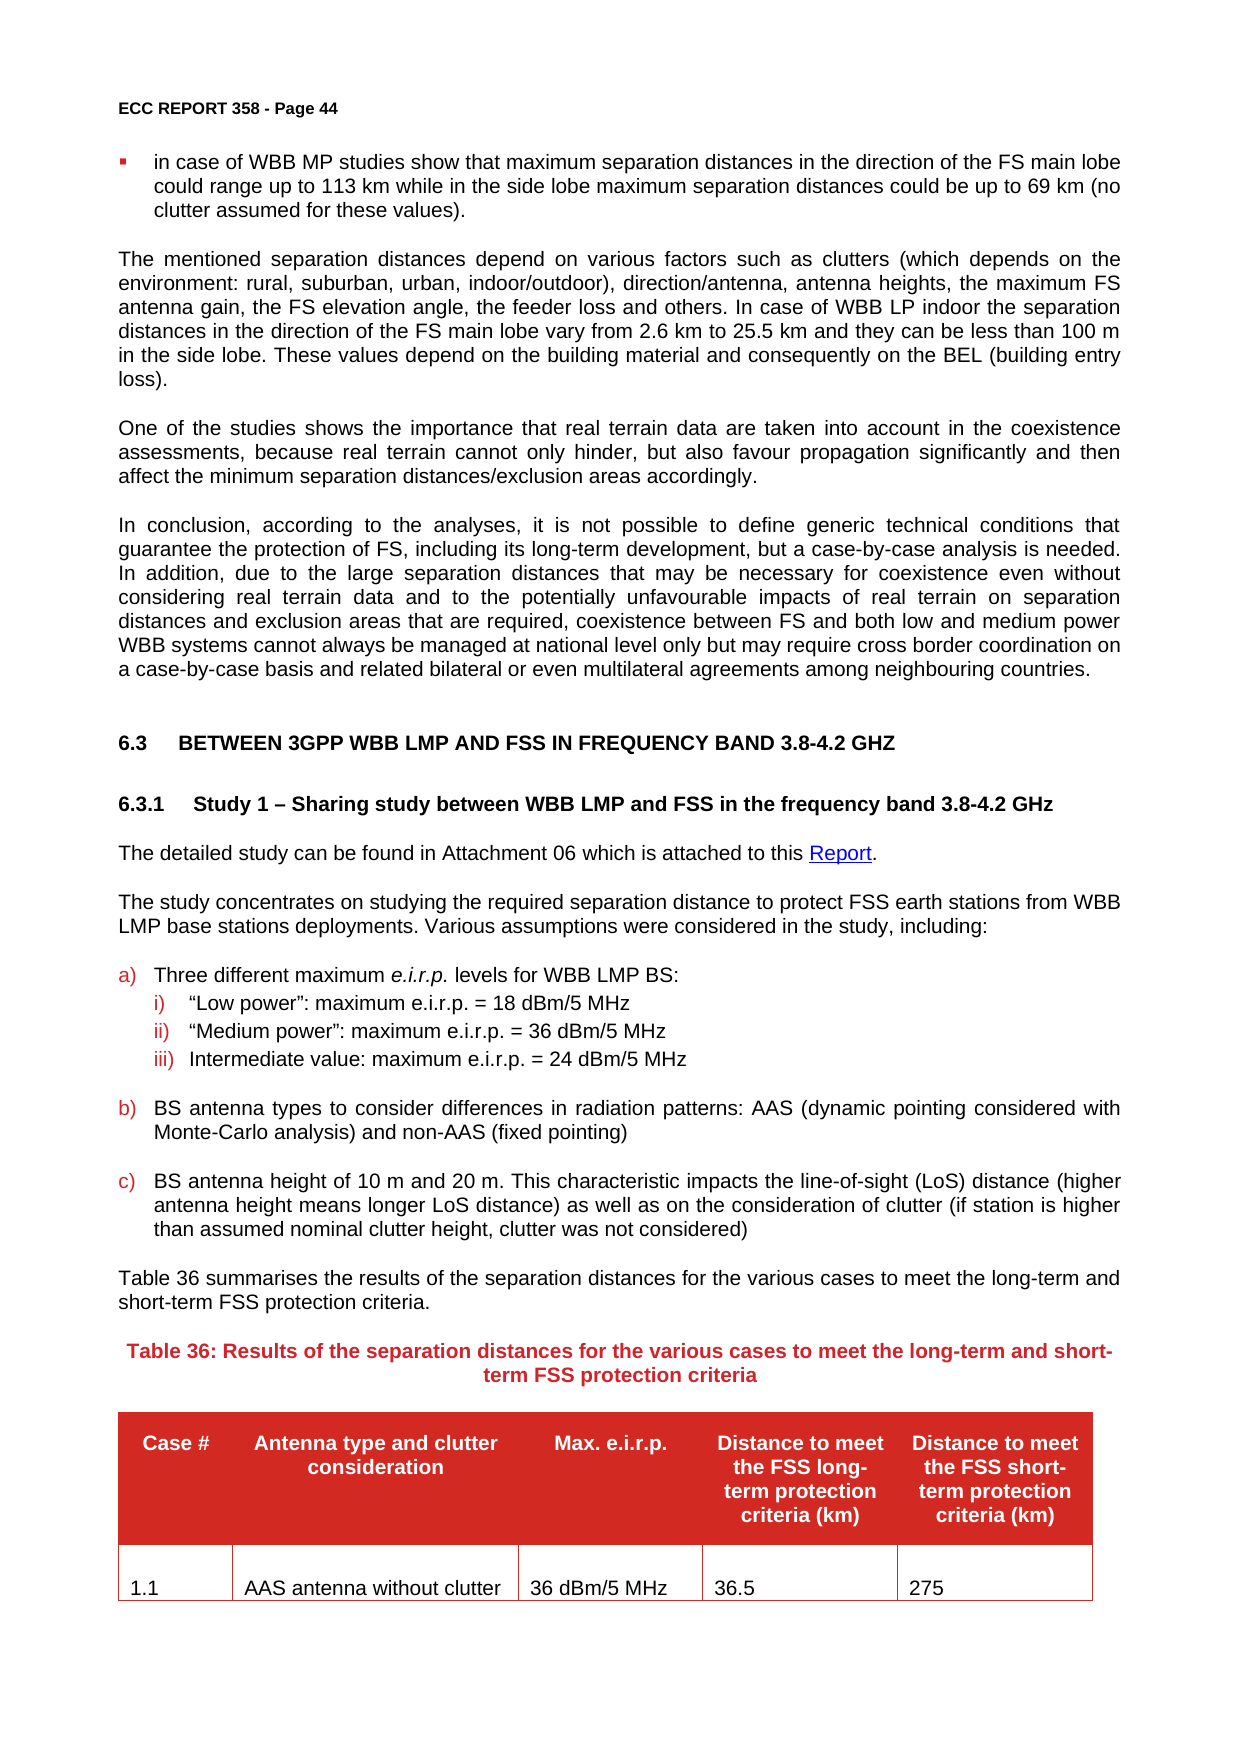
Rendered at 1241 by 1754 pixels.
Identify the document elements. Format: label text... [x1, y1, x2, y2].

table_cell 36.5 [703, 1545, 897, 1600]
table_header Case # [119, 1413, 232, 1544]
list BS antenna height of 10 m and 20 m. This characteristic impacts the line-of-sight (LoS) distance (higher antenna height means longer LoS distance) as well as on the consideration of clutter (if station is higher than assumed nominal clutter height, clutter was not considered) [118, 1169, 1122, 1241]
list Three different maximum e.i.r.p. levels for WBB LMP BS: [118, 963, 1122, 987]
list “Low power”: maximum e.i.r.p. = 18 dBm/5 MHz [153, 991, 1122, 1015]
text The mentioned separation distances depend on various factors such as clutters (which depends on the environment: rural, suburban, urban, indoor/outdoor), direction/antenna, antenna heights, the maximum FS antenna gain, the FS elevation angle, the feeder loss and others. In case of WBB LP indoor the separation distances in the direction of the FS main lobe vary from 2.6 km to 25.5 km and they can be less than 100 m in the side lobe. These values depend on the building material and consequently on the BEL (building entry loss). [118, 247, 1122, 391]
table_cell AAS antenna without clutter [233, 1545, 518, 1600]
list Intermediate value: maximum e.i.r.p. = 24 dBm/5 MHz [153, 1047, 1122, 1071]
text In conclusion, according to the analyses, it is not possible to define generic technical conditions that guarantee the protection of FS, including its long-term development, but a case-by-case analysis is needed. In addition, due to the large separation distances that may be necessary for coexistence even without considering real terrain data and to the potentially unfavourable impacts of real terrain on separation distances and exclusion areas that are required, coexistence between FS and both low and medium power WBB systems cannot always be managed at national level only but may require cross border coordination on a case-by-case basis and related bilateral or even multilateral agreements among neighbouring countries. [118, 513, 1122, 680]
table_header Max. e.i.r.p. [519, 1413, 702, 1544]
text in case of WBB MP studies show that maximum separation distances in the direction of the FS main lobe could range up to 113 km while in the side lobe maximum separation distances could be up to 69 km (no clutter assumed for these values). [118, 150, 1122, 222]
text One of the studies shows the importance that real terrain data are taken into account in the coexistence assessments, because real terrain cannot only hinder, but also favour propagation significantly and then affect the minimum separation distances/exclusion areas accordingly. [118, 416, 1122, 488]
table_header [703, 1413, 897, 1544]
text Table 36 summarises the results of the separation distances for the various cases to meet the long-term and short-term FSS protection criteria. [118, 1266, 1122, 1314]
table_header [898, 1413, 1092, 1544]
table_cell 275 [898, 1545, 1092, 1600]
subtitle Between 3GPP WBB LMP and FSS in frequency band 3.8-4.2 GHz [118, 730, 1122, 754]
list BS antenna types to consider differences in radiation patterns: AAS (dynamic pointing considered with Monte-Carlo analysis) and non-AAS (fixed pointing) [118, 1096, 1122, 1144]
subtitle Study 1 – Sharing study between WBB LMP and FSS in the frequency band 3.8-4.2 GHz [118, 792, 1122, 816]
text The study concentrates on studying the required separation distance to protect FSS earth stations from WBB LMP base stations deployments. Various assumptions were considered in the study, including: [118, 890, 1122, 938]
list “Medium power”: maximum e.i.r.p. = 36 dBm/5 MHz [153, 1019, 1122, 1043]
text The detailed study can be found in Attachment 06 which is attached to this Report. [118, 841, 1122, 865]
table_cell 1.1 [119, 1545, 232, 1600]
table_cell 36 dBm/5 MHz [519, 1545, 702, 1600]
table_header Antenna type and clutter consideration [233, 1413, 518, 1544]
text Table 36: Results of the separation distances for the various cases to meet the long-term and short-term FSS protection criteria [118, 1339, 1122, 1387]
